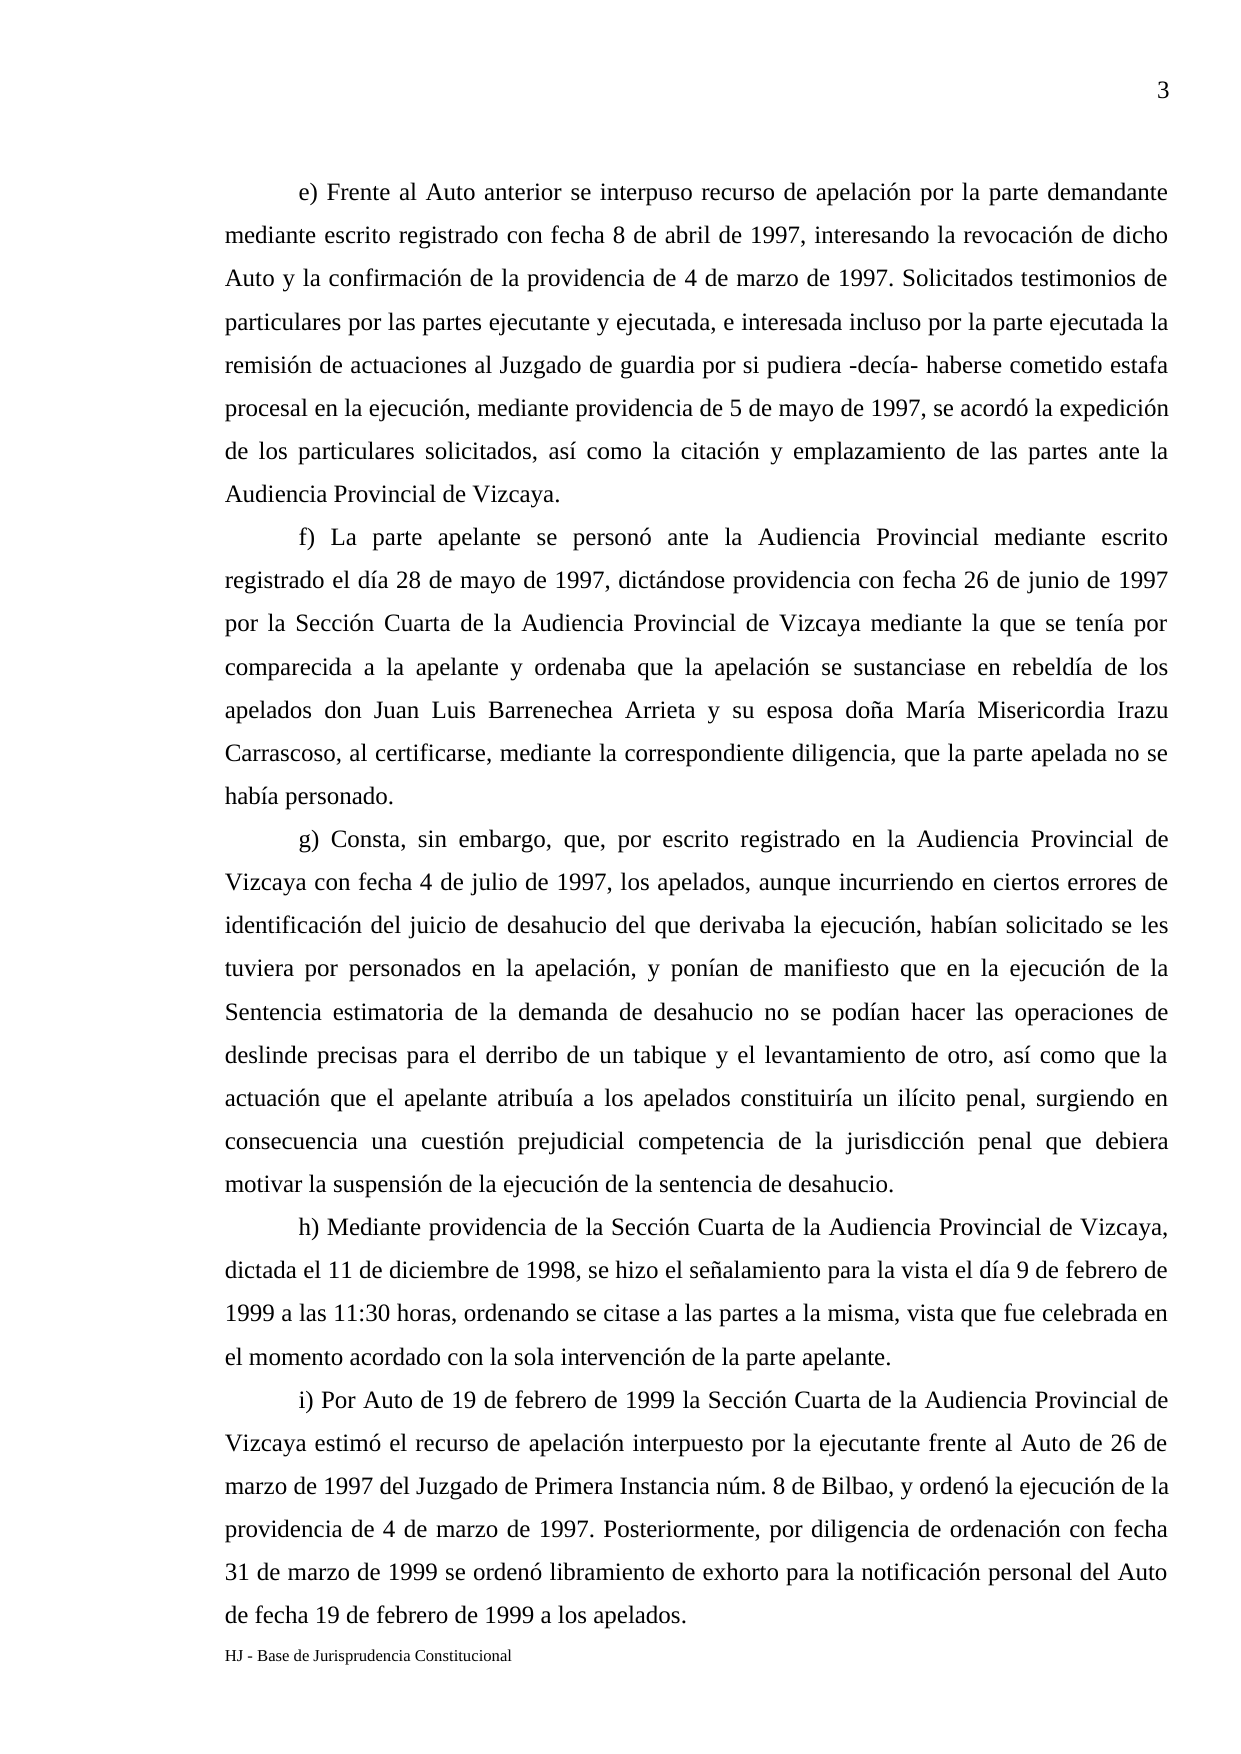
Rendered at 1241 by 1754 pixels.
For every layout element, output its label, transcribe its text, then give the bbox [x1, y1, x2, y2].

text e) Frente al Auto anterior se interpuso recurso de apelación por la parte demandante mediante escrito registrado con fecha 8 de abril de 1997, interesando la revocación de dicho Auto y la confirmación de la providencia de 4 de marzo de 1997. Solicitados testimonios de particulares por las partes ejecutante y ejecutada, e interesada incluso por la parte ejecutada la remisión de actuaciones al Juzgado de guardia por si pudiera -decía- haberse cometido estafa procesal en la ejecución, mediante providencia de 5 de mayo de 1997, se acordó la expedición de los particulares solicitados, así como la citación y emplazamiento de las partes ante la Audiencia Provincial de Vizcaya. [224, 177, 1169, 508]
text g) Consta, sin embargo, que, por escrito registrado en la Audiencia Provincial de Vizcaya con fecha 4 de julio de 1997, los apelados, aunque incurriendo en ciertos errores de identificación del juicio de desahucio del que derivaba la ejecución, habían solicitado se les tuviera por personados en la apelación, y ponían de manifiesto que en la ejecución de la Sentencia estimatoria de la demanda de desahucio no se podían hacer las operaciones de deslinde precisas para el derribo de un tabique y el levantamiento de otro, así como que la actuación que el apelante atribuía a los apelados constituiría un ilícito penal, surgiendo en consecuencia una cuestión prejudicial competencia de la jurisdicción penal que debiera motivar la suspensión de la ejecución de la sentencia de desahucio. [224, 824, 1169, 1198]
text i) Por Auto de 19 de febrero de 1999 la Sección Cuarta de la Audiencia Provincial de Vizcaya estimó el recurso de apelación interpuesto por la ejecutante frente al Auto de 26 de marzo de 1997 del Juzgado de Primera Instancia núm. 8 de Bilbao, y ordenó la ejecución de la providencia de 4 de marzo de 1997. Posteriormente, por diligencia de ordenación con fecha 31 de marzo de 1999 se ordenó libramiento de exhorto para la notificación personal del Auto de fecha 19 de febrero de 1999 a los apelados. [224, 1385, 1169, 1629]
text h) Mediante providencia de la Sección Cuarta de la Audiencia Provincial de Vizcaya, dictada el 11 de diciembre de 1998, se hizo el señalamiento para la vista el día 9 de febrero de 1999 a las 11:30 horas, ordenando se citase a las partes a la misma, vista que fue celebrada en el momento acordado con la sola intervención de la parte apelante. [224, 1212, 1169, 1370]
text f) La parte apelante se personó ante la Audiencia Provincial mediante escrito registrado el día 28 de mayo de 1997, dictándose providencia con fecha 26 de junio de 1997 por la Sección Cuarta de la Audiencia Provincial de Vizcaya mediante la que se tenía por comparecida a la apelante y ordenaba que la apelación se sustanciase en rebeldía de los apelados don Juan Luis Barrenechea Arrieta y su esposa doña María Misericordia Irazu Carrascoso, al certificarse, mediante la correspondiente diligencia, que la parte apelada no se había personado. [224, 522, 1169, 810]
